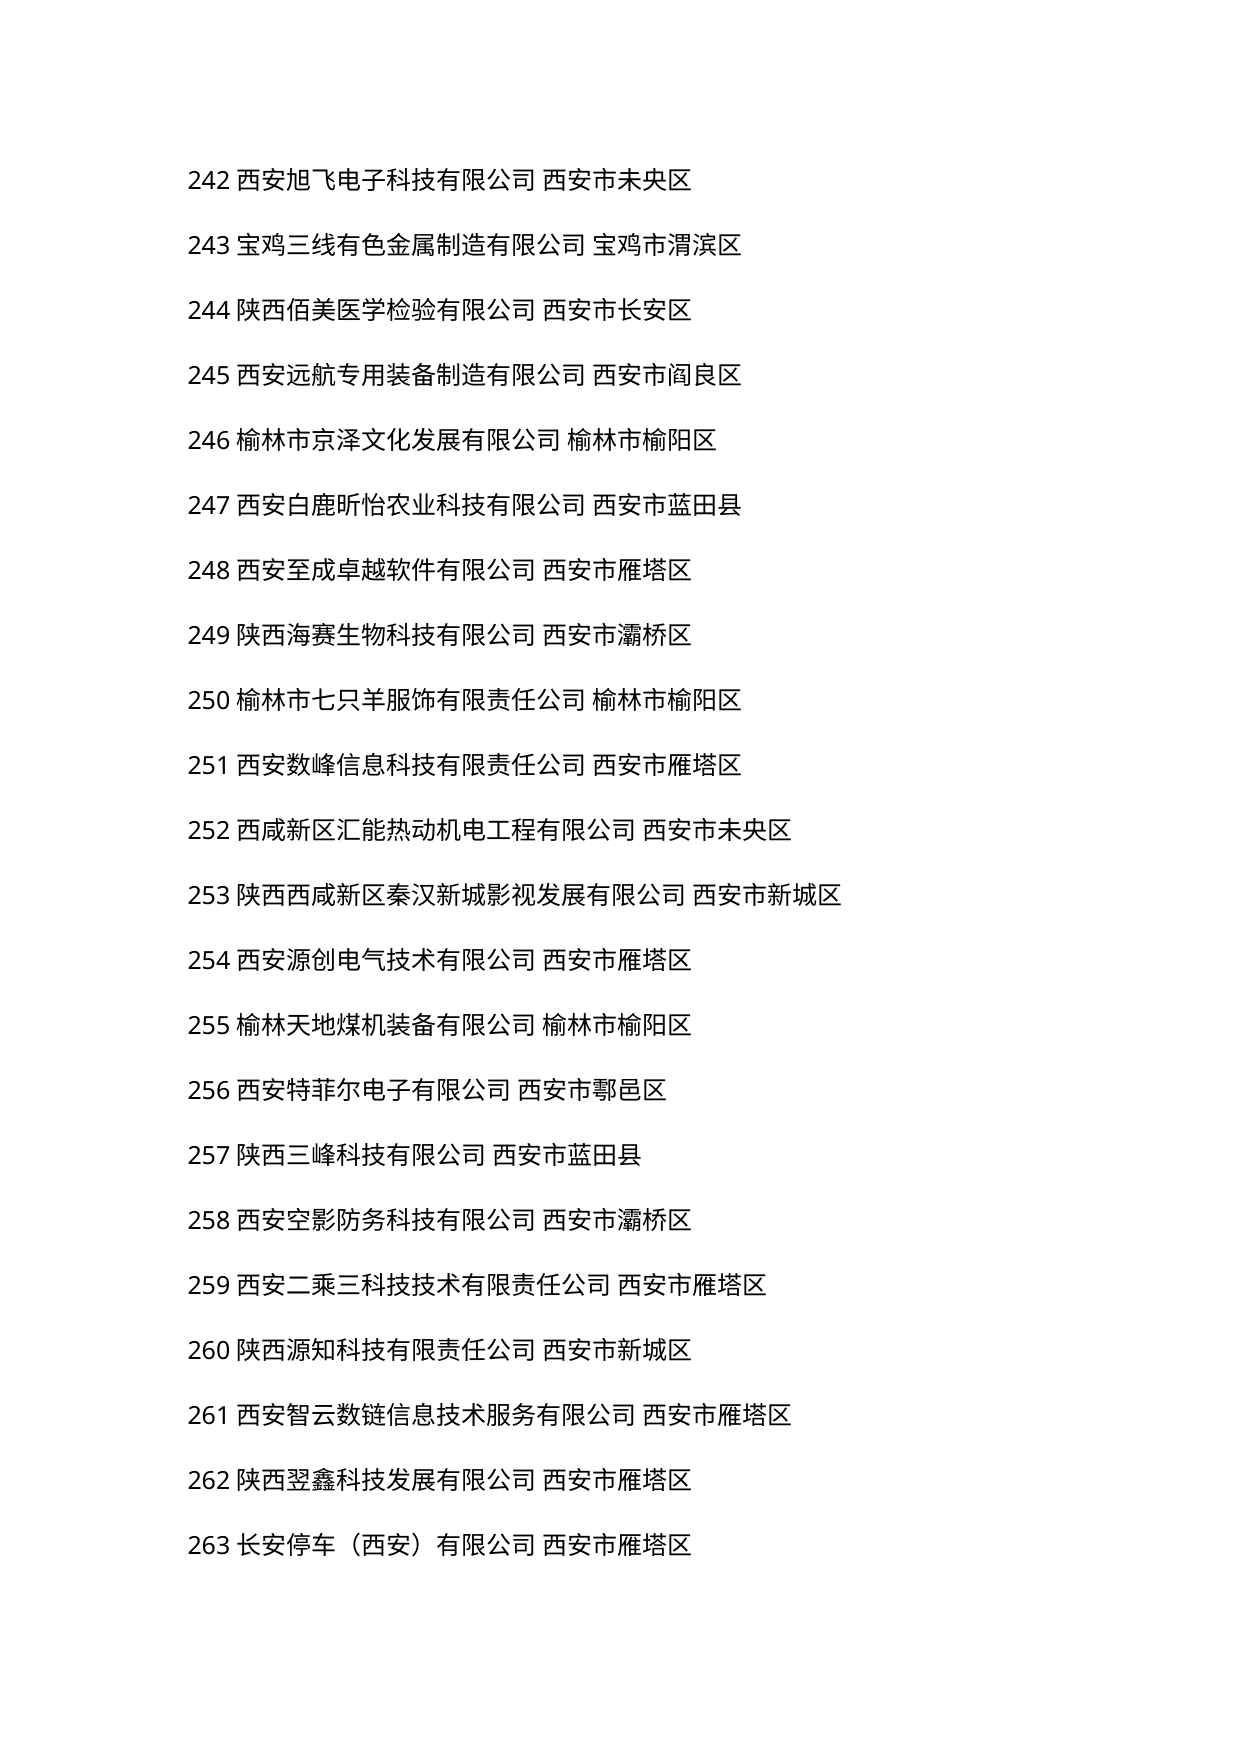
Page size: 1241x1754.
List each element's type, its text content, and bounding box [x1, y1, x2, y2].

text 244 陕西佰美医学检验有限公司 西安市长安区 [187, 276, 1053, 341]
text 251 西安数峰信息科技有限责任公司 西安市雁塔区 [187, 731, 1053, 796]
text 248 西安至成卓越软件有限公司 西安市雁塔区 [187, 536, 1053, 601]
text 263 长安停车（西安）有限公司 西安市雁塔区 [187, 1511, 1053, 1576]
text 243 宝鸡三线有色金属制造有限公司 宝鸡市渭滨区 [187, 211, 1053, 276]
text 249 陕西海赛生物科技有限公司 西安市灞桥区 [187, 601, 1053, 666]
text 247 西安白鹿昕怡农业科技有限公司 西安市蓝田县 [187, 471, 1053, 536]
text 253 陕西西咸新区秦汉新城影视发展有限公司 西安市新城区 [187, 861, 1053, 926]
text 258 西安空影防务科技有限公司 西安市灞桥区 [187, 1186, 1053, 1251]
text 262 陕西翌鑫科技发展有限公司 西安市雁塔区 [187, 1446, 1053, 1511]
text 246 榆林市京泽文化发展有限公司 榆林市榆阳区 [187, 406, 1053, 471]
text 255 榆林天地煤机装备有限公司 榆林市榆阳区 [187, 991, 1053, 1056]
text 256 西安特菲尔电子有限公司 西安市鄠邑区 [187, 1056, 1053, 1121]
text 242 西安旭飞电子科技有限公司 西安市未央区 [187, 146, 1053, 211]
text 254 西安源创电气技术有限公司 西安市雁塔区 [187, 926, 1053, 991]
text 250 榆林市七只羊服饰有限责任公司 榆林市榆阳区 [187, 666, 1053, 731]
text 261 西安智云数链信息技术服务有限公司 西安市雁塔区 [187, 1381, 1053, 1446]
text 252 西咸新区汇能热动机电工程有限公司 西安市未央区 [187, 796, 1053, 861]
text 257 陕西三峰科技有限公司 西安市蓝田县 [187, 1121, 1053, 1186]
text 260 陕西源知科技有限责任公司 西安市新城区 [187, 1316, 1053, 1381]
text 259 西安二乘三科技技术有限责任公司 西安市雁塔区 [187, 1251, 1053, 1316]
text 245 西安远航专用装备制造有限公司 西安市阎良区 [187, 341, 1053, 406]
